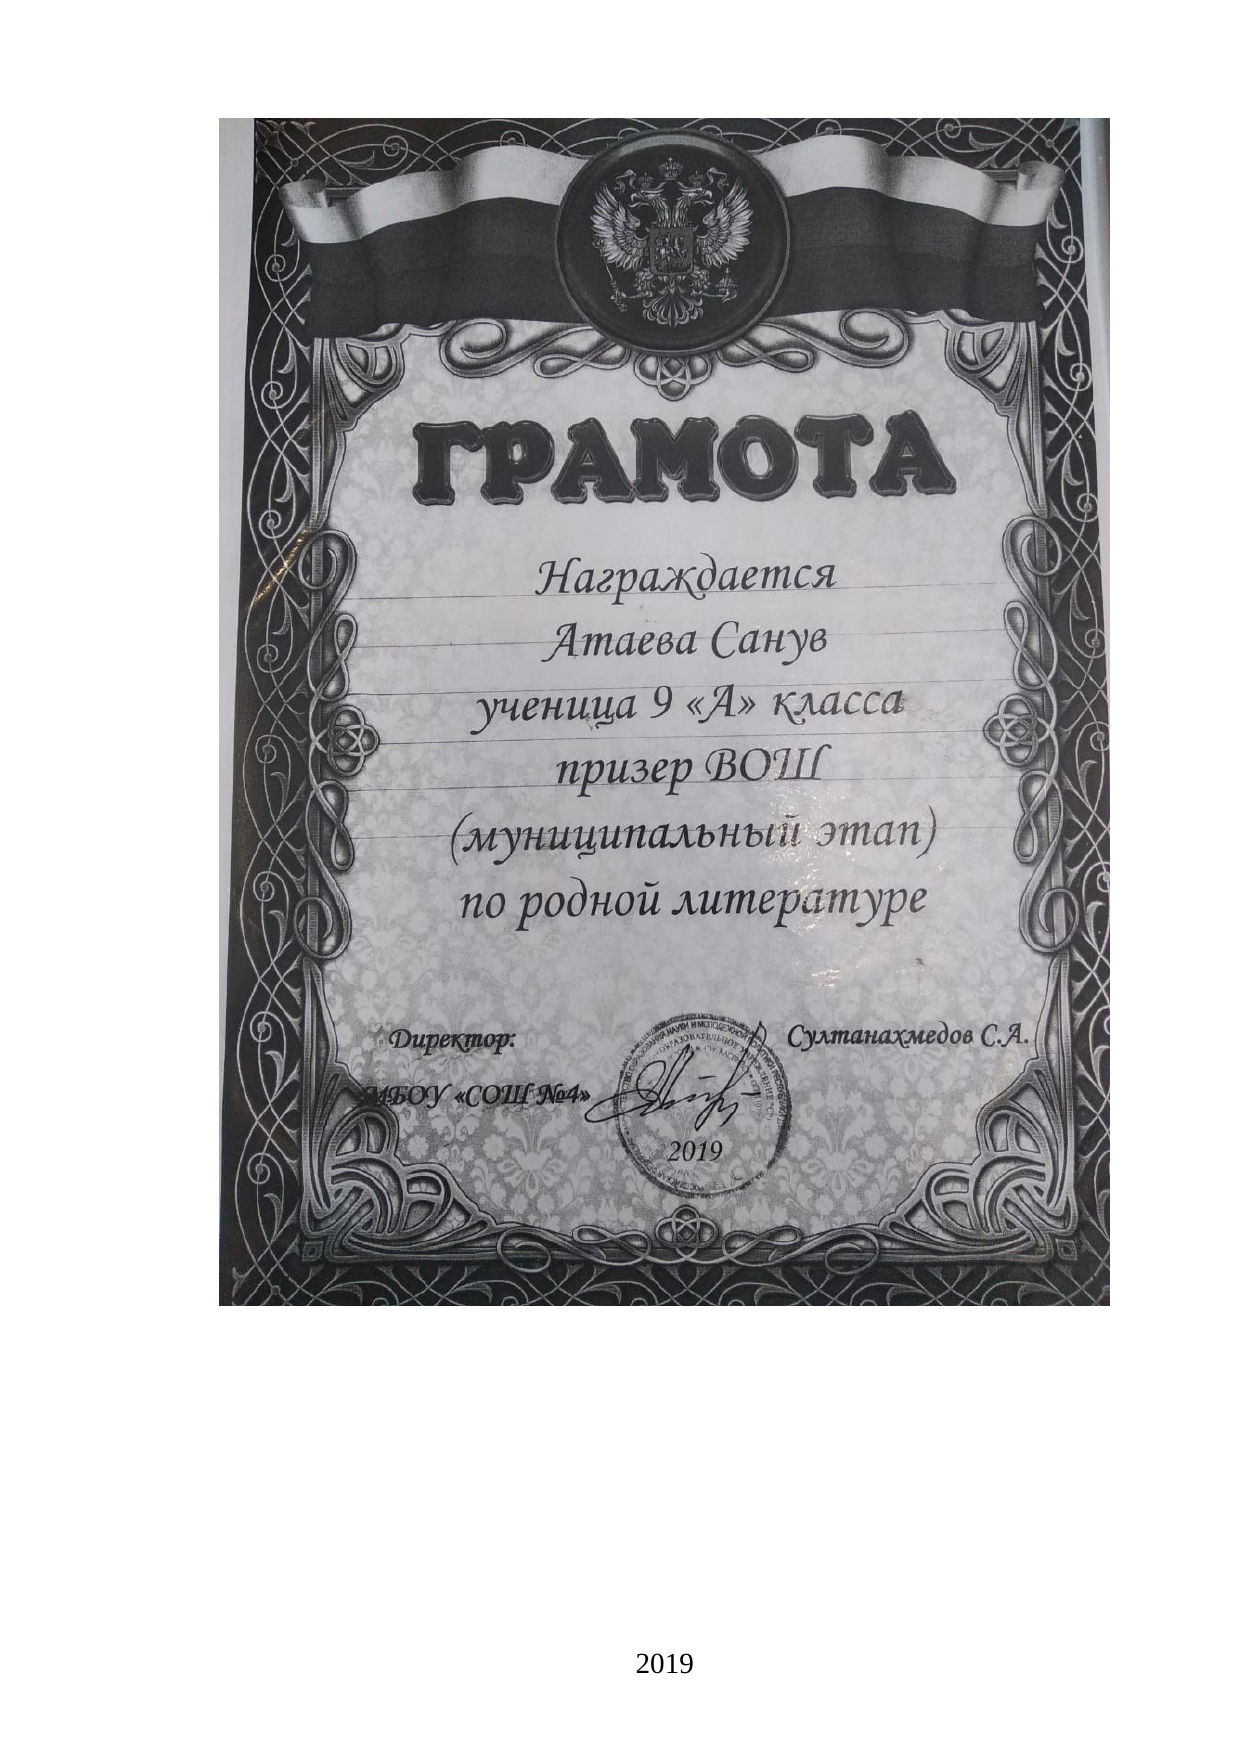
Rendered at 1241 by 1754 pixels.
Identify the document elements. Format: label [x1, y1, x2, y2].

picture [219, 118, 1110, 1306]
